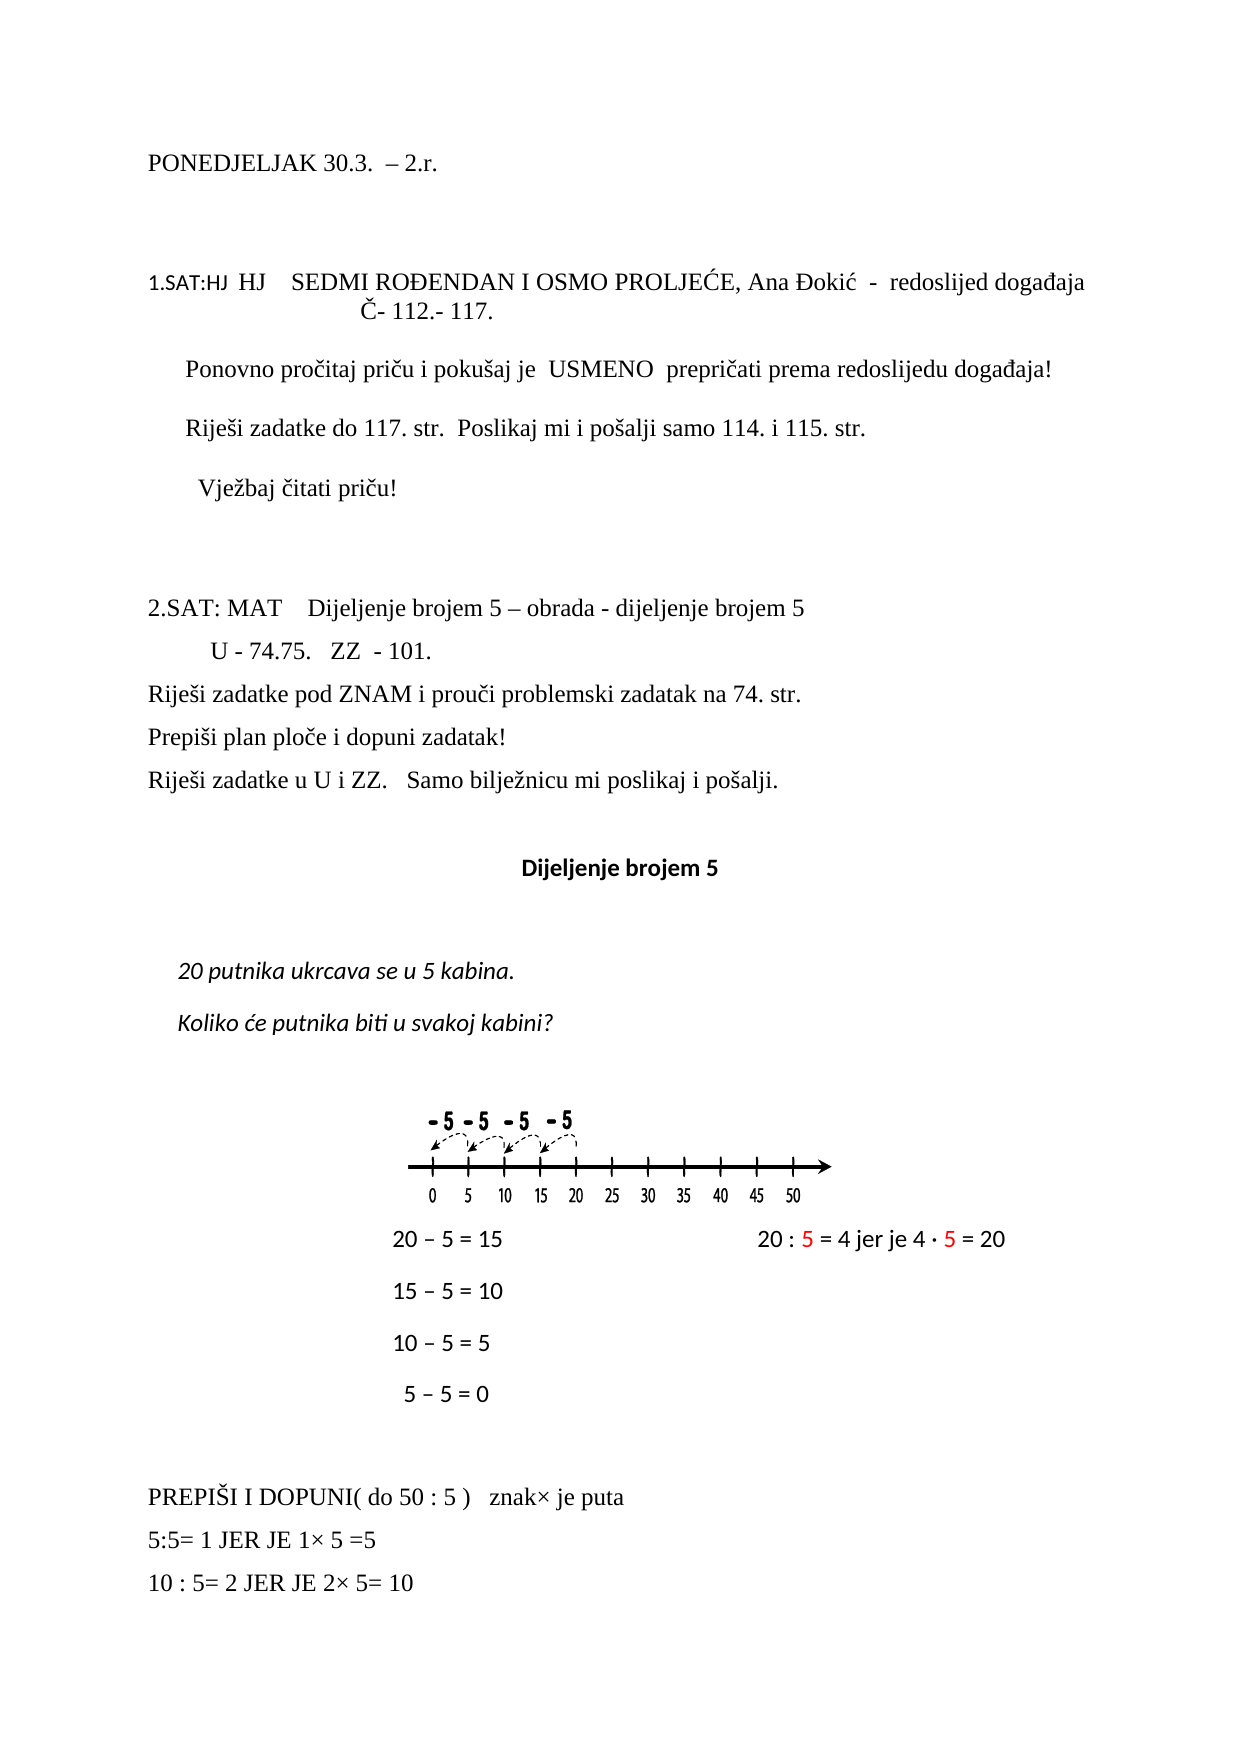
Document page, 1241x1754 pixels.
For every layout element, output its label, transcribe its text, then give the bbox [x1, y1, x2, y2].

text 10 : 5= 2 JER JE 2× 5= 10 [148, 1568, 1093, 1597]
text Koliko će putnika biti u svakoj kabini? [173, 1007, 1093, 1037]
text PONEDJELJAK 30.3. – 2.r. [148, 148, 1093, 176]
text 1.SAT:HJ HJ SEDMI ROĐENDAN I OSMO PROLJEĆE, Ana Đokić - redoslijed događaja [148, 267, 1093, 296]
text 2.SAT: MAT Dijeljenje brojem 5 – obrada - dijeljenje brojem 5 [148, 593, 1093, 622]
text PREPIŠI I DOPUNI( do 50 : 5 ) znak× je puta [148, 1482, 1093, 1511]
text 20 putnika ukrcava se u 5 kabina. [173, 955, 1093, 986]
text 5:5= 1 JER JE 1× 5 =5 [148, 1525, 1093, 1554]
text 5 – 5 = 0 [148, 1378, 1093, 1409]
text Riješi zadatke u U i ZZ. Samo bilježnicu mi poslikaj i pošalji. [148, 765, 1093, 794]
text Ponovno pročitaj priču i pokušaj je USMENO prepričati prema redoslijedu događaja! [148, 354, 1093, 382]
text Prepiši plan ploče i dopuni zadatak! [148, 722, 1093, 751]
text Č- 112.- 117. [148, 296, 1093, 325]
text Vježbaj čitati priču! [148, 473, 1093, 502]
text 10 – 5 = 5 [148, 1327, 1093, 1357]
text Riješi zadatke do 117. str. Poslikaj mi i pošalji samo 114. i 115. str. [148, 413, 1093, 442]
text Dijeljenje brojem 5 [148, 852, 1093, 882]
text Riješi zadatke pod ZNAM i prouči problemski zadatak na 74. str. [148, 679, 1093, 708]
text U - 74.75. ZZ - 101. [148, 636, 1093, 665]
text 15 – 5 = 10 [148, 1275, 1093, 1306]
text 20 – 5 = 15 20 : 5 = 4 jer je 4 · 5 = 20 [148, 1223, 1093, 1254]
